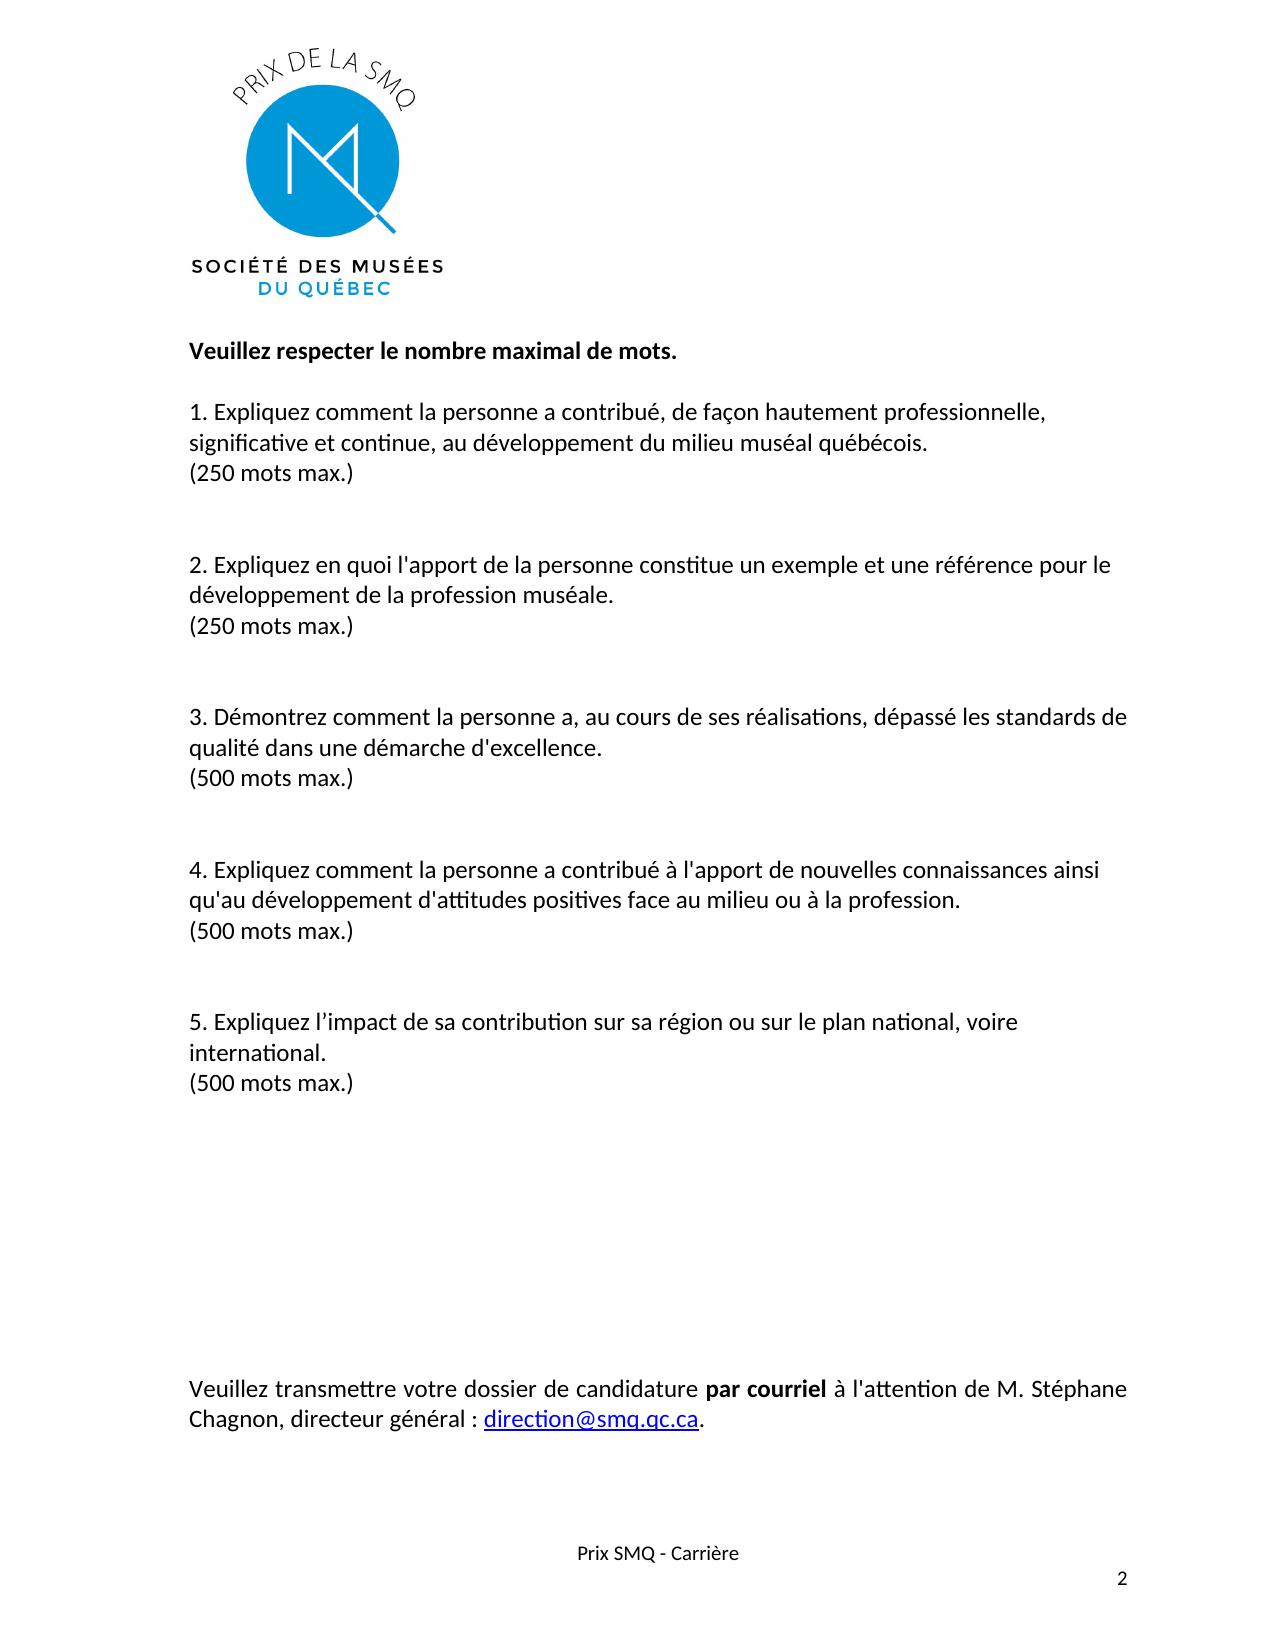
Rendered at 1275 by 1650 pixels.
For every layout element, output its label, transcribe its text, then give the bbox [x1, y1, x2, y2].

text 1. Expliquez comment la personne a contribué, de façon hautement professionnelle, significative et continue, au développement du milieu muséal québécois. [189, 396, 1127, 457]
text Veuillez respecter le nombre maximal de mots. [189, 335, 1127, 366]
text (250 mots max.) [189, 610, 1127, 640]
text 2. Expliquez en quoi l'apport de la personne constitue un exemple et une référence pour le développement de la profession muséale. [189, 549, 1127, 610]
text 3. Démontrez comment la personne a, au cours de ses réalisations, dépassé les standards de qualité dans une démarche d'excellence. [189, 701, 1127, 762]
text 5. Expliquez l’impact de sa contribution sur sa région ou sur le plan national, voire international. [189, 1007, 1127, 1068]
text (500 mots max.) [189, 762, 1127, 793]
text (250 mots max.) [189, 457, 1127, 488]
picture [129, 29, 505, 305]
text 4. Expliquez comment la personne a contribué à l'apport de nouvelles connaissances ainsi qu'au développement d'attitudes positives face au milieu ou à la profession. [189, 854, 1127, 915]
text (500 mots max.) [189, 915, 1127, 946]
text Veuillez transmettre votre dossier de candidature par courriel à l'attention de M. Stéphane Chagnon, directeur général : direction@smq.qc.ca. [189, 1373, 1127, 1434]
text (500 mots max.) [189, 1068, 1127, 1098]
